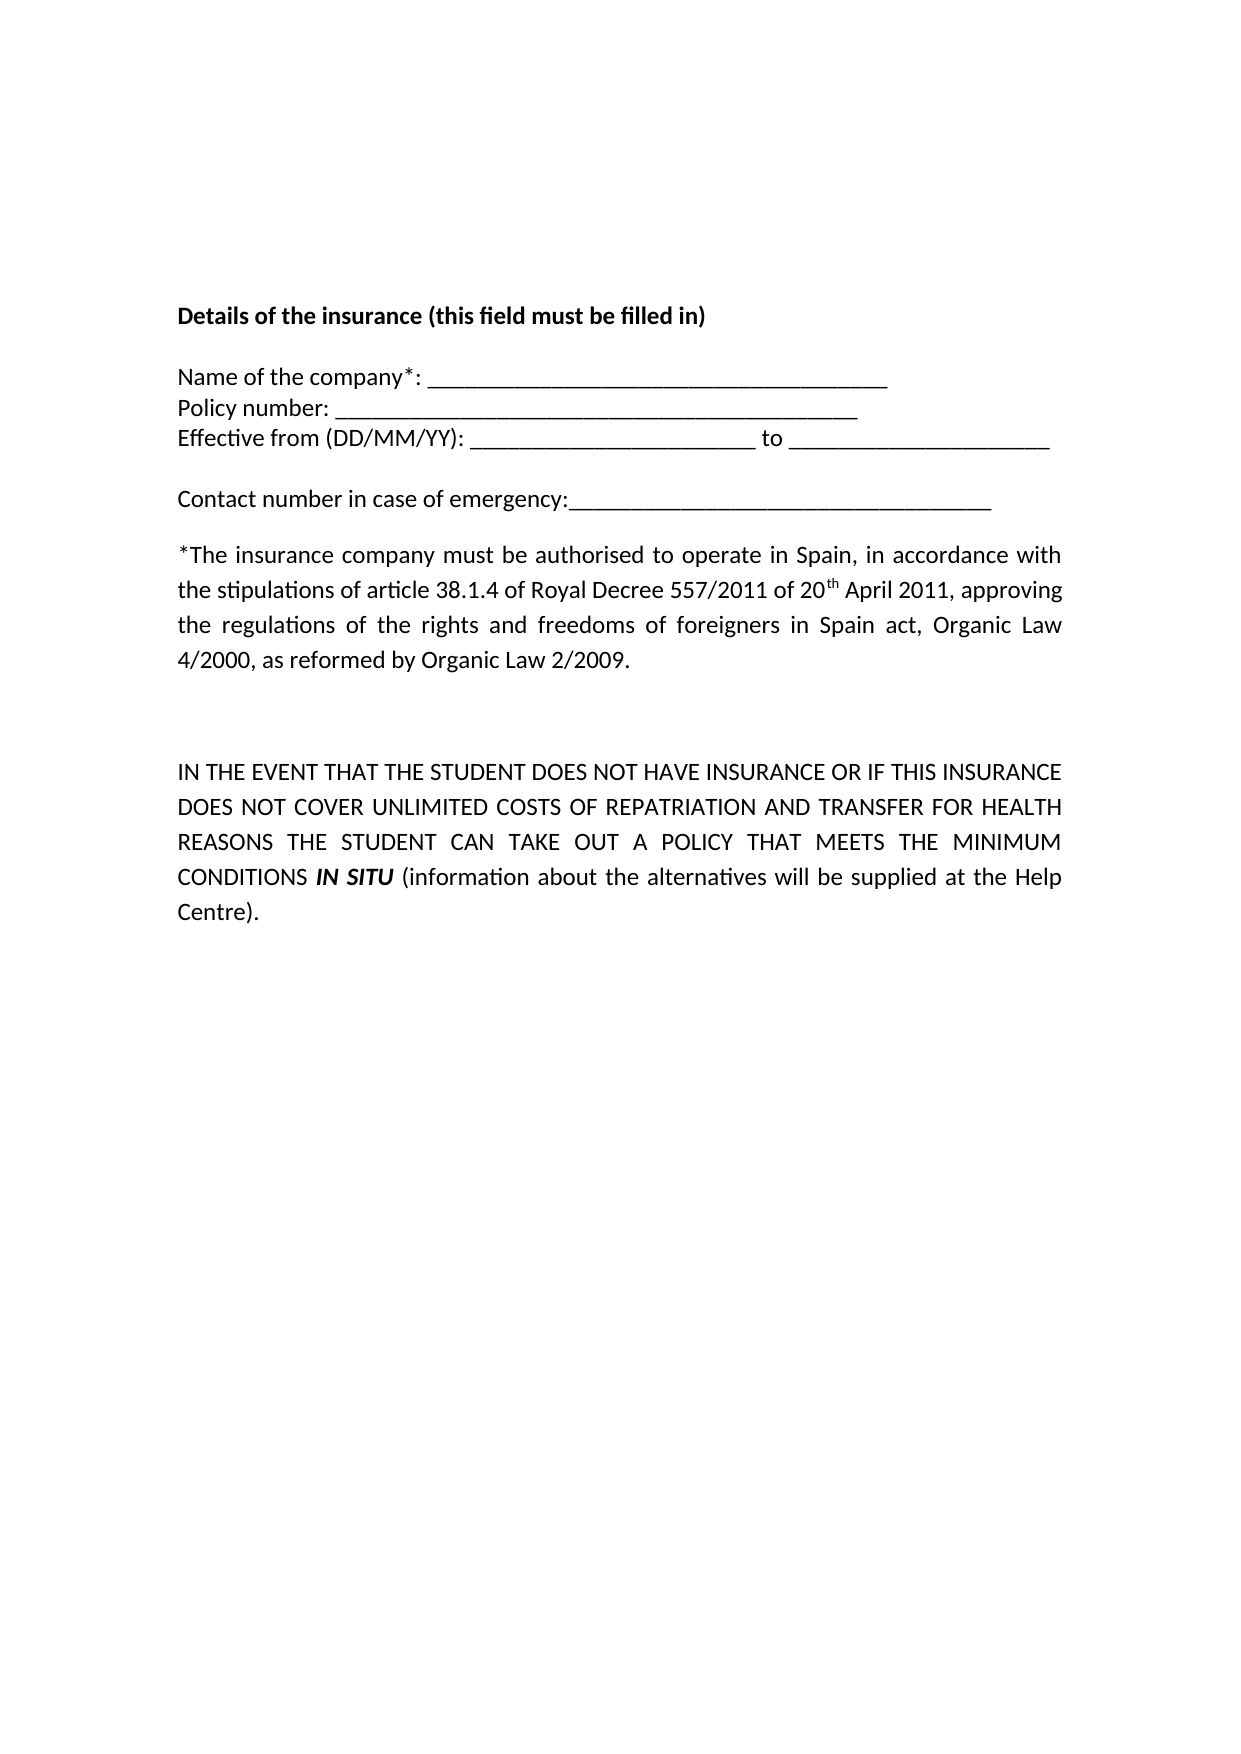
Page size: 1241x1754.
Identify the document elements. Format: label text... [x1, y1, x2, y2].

text Details of the insurance (this field must be filled in) [177, 300, 1063, 331]
text IN THE EVENT THAT THE STUDENT DOES NOT HAVE INSURANCE OR IF THIS INSURANCE DOES NOT COVER UNLIMITED COSTS OF REPATRIATION AND TRANSFER FOR HEALTH REASONS THE STUDENT CAN TAKE OUT A POLICY THAT MEETS THE MINIMUM CONDITIONS IN SITU (information about the alternatives will be supplied at the Help Centre). [177, 756, 1063, 926]
text Name of the company*: _____________________________________ [177, 361, 1063, 392]
text Policy number: __________________________________________ [177, 392, 1063, 422]
text Contact number in case of emergency:__________________________________ [177, 483, 1063, 514]
text Effective from (DD/MM/YY): _______________________ to _____________________ [177, 422, 1063, 453]
text *The insurance company must be authorised to operate in Spain, in accordance with the stipulations of article 38.1.4 of Royal Decree 557/2011 of 20th April 2011, approving the regulations of the rights and freedoms of foreigners in Spain act, Organic Law 4/2000, as reformed by Organic Law 2/2009. [177, 539, 1063, 675]
